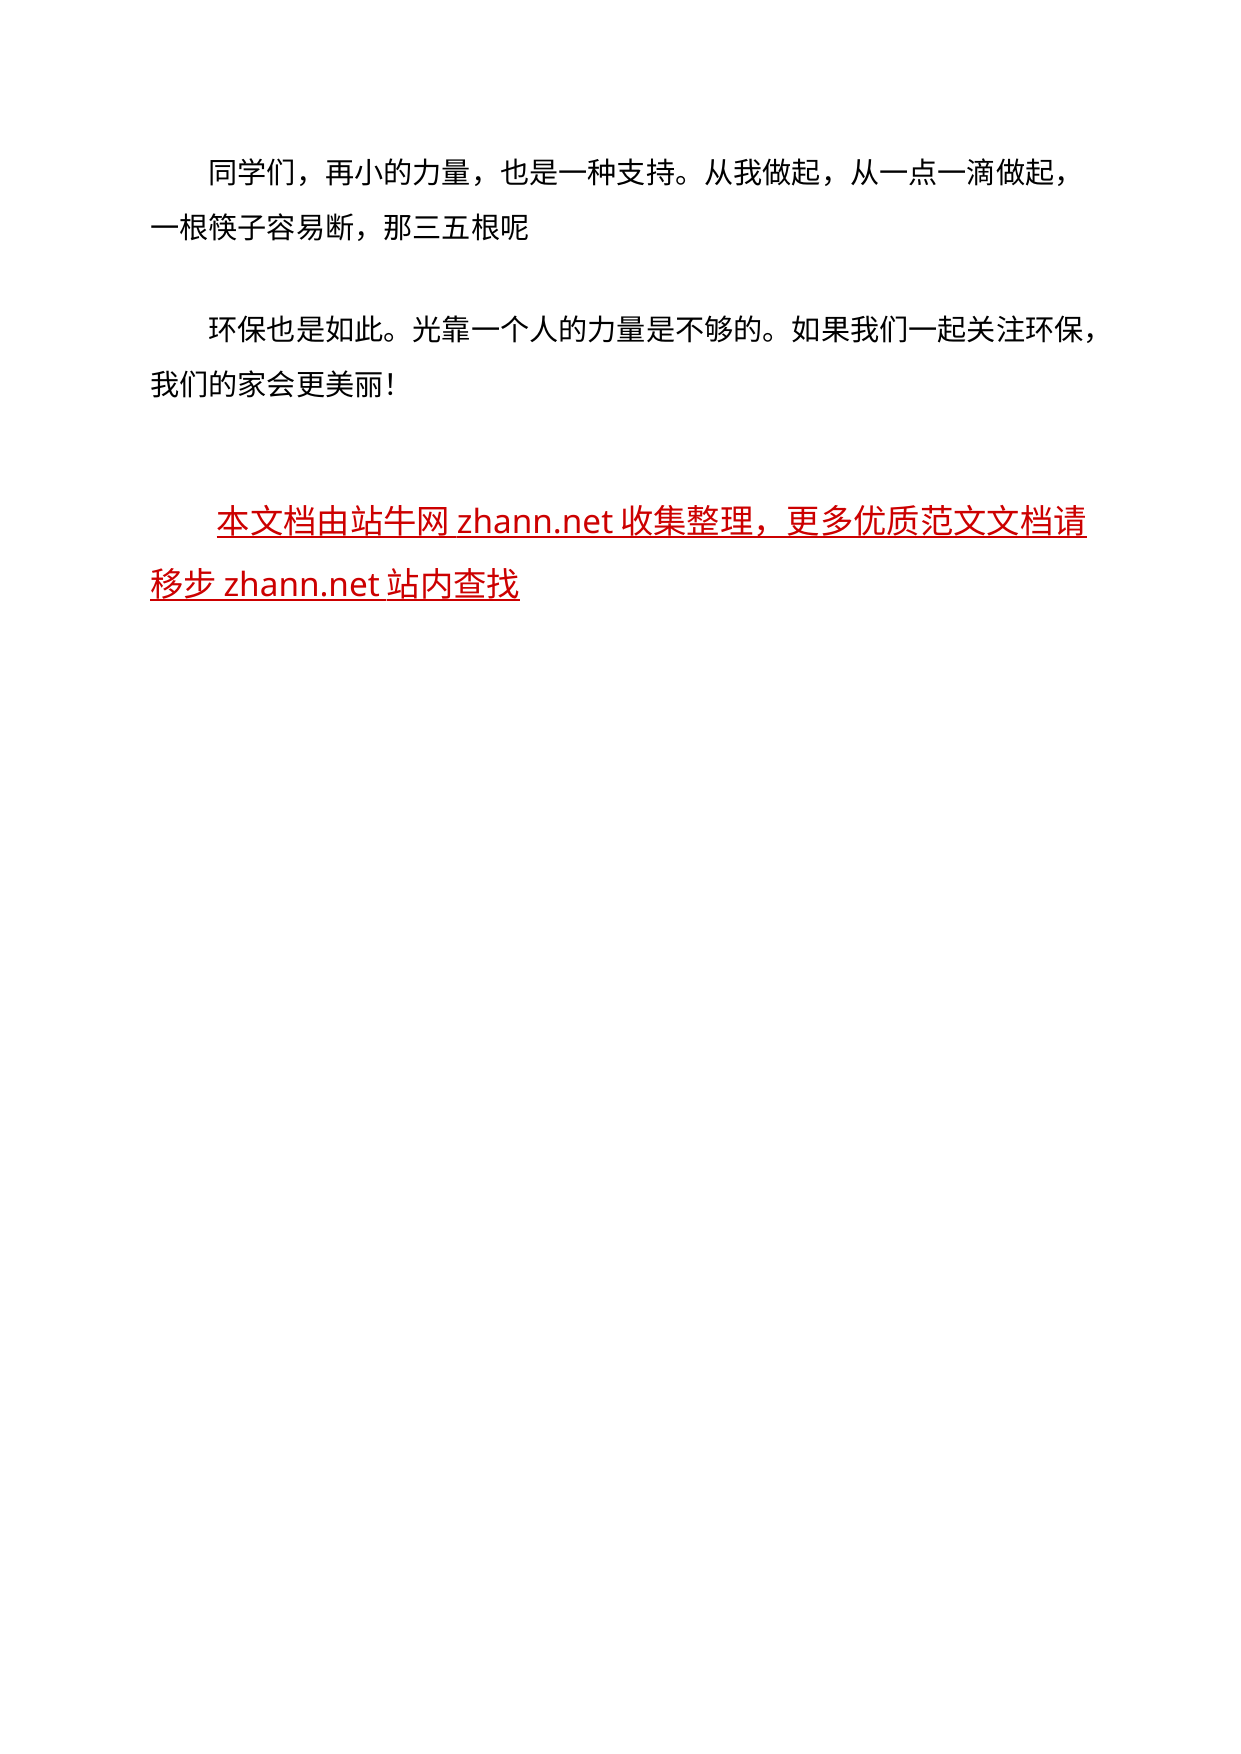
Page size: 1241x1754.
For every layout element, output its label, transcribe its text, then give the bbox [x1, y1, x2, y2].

text 同学们，再小的力量，也是一种支持。从我做起，从一点一滴做起，一根筷子容易断，那三五根呢 [150, 150, 1090, 247]
text 本文档由站牛网zhann.net收集整理，更多优质范文文档请移步zhann.net站内查找 [150, 494, 1090, 606]
text 环保也是如此。光靠一个人的力量是不够的。如果我们一起关注环保，我们的家会更美丽！ [150, 307, 1090, 404]
